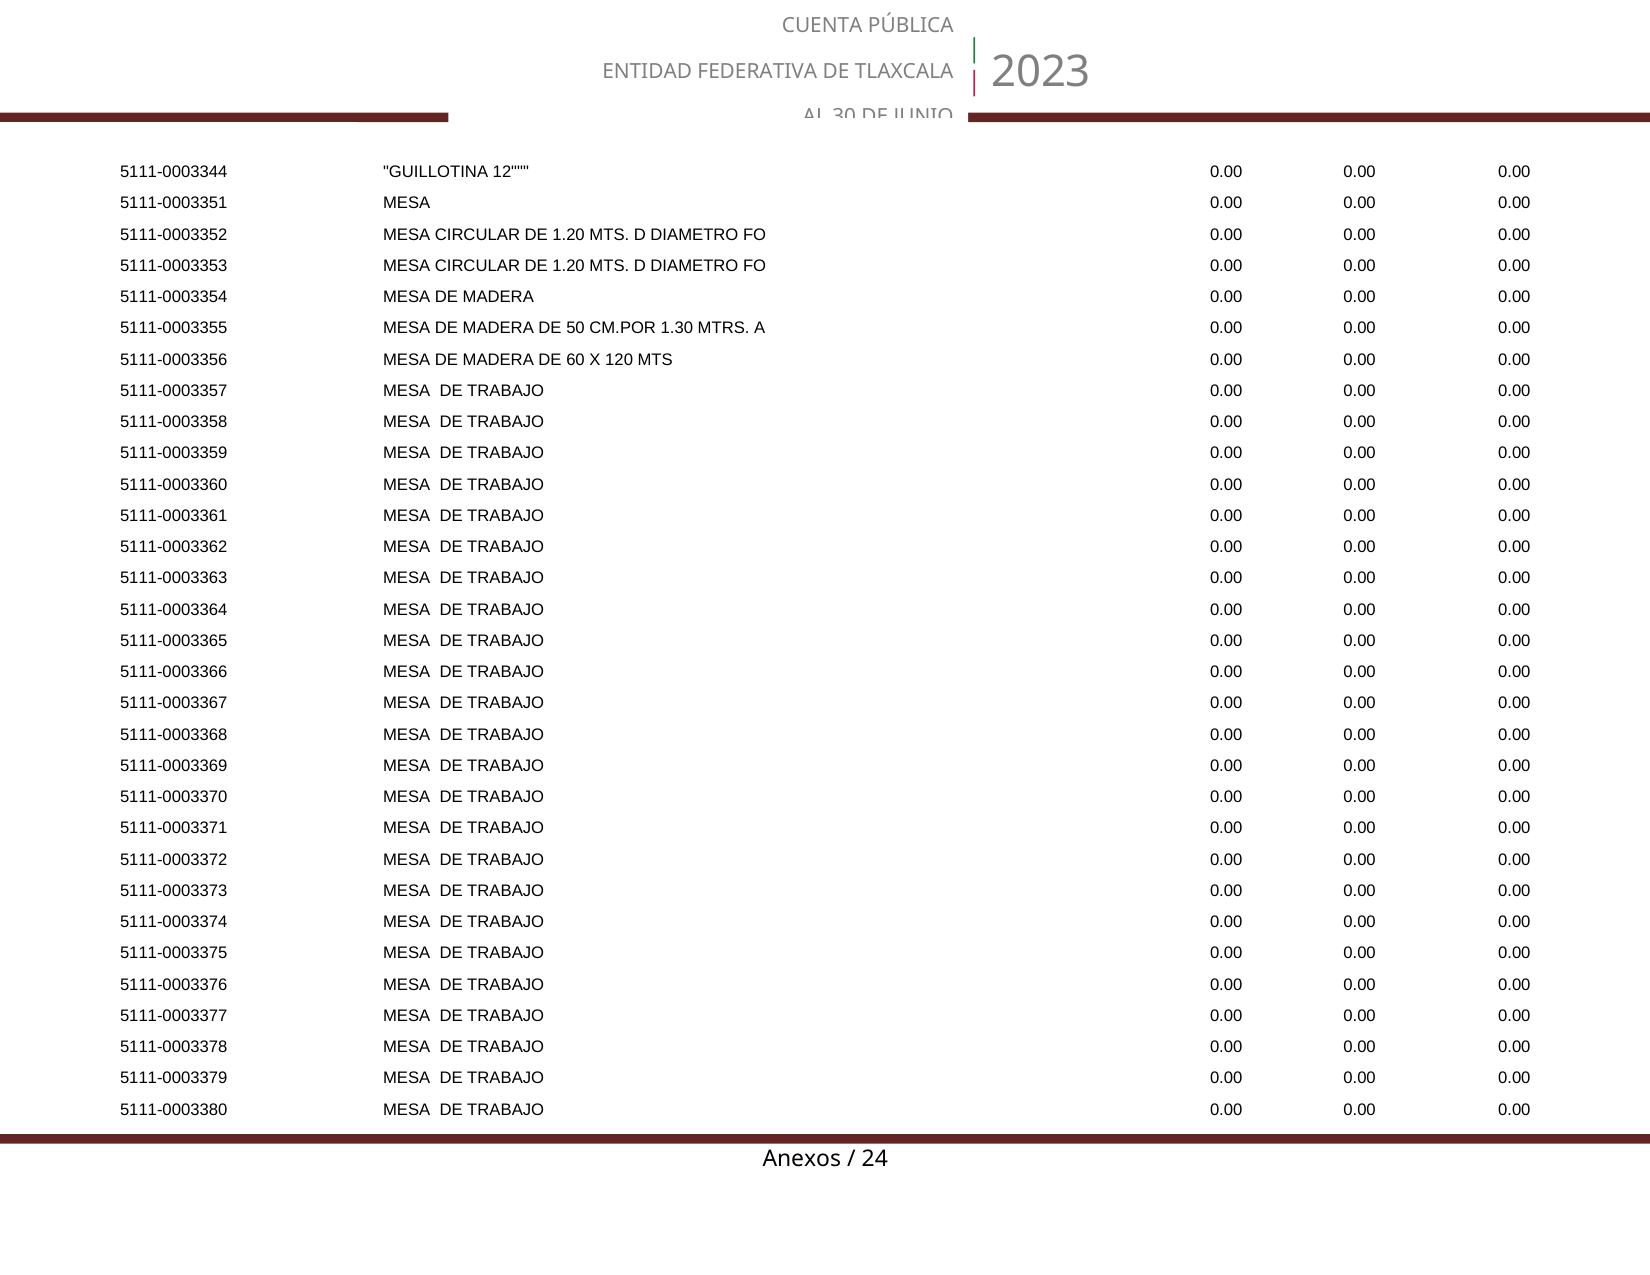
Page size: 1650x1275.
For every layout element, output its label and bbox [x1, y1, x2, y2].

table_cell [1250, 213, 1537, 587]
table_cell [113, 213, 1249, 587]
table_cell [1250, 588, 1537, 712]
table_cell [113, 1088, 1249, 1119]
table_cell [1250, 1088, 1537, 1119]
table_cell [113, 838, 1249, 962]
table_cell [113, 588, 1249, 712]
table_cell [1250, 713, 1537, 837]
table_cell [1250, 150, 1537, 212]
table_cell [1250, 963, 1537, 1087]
picture [968, 28, 985, 99]
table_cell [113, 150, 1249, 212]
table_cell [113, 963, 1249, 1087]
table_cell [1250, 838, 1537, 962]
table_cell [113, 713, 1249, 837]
